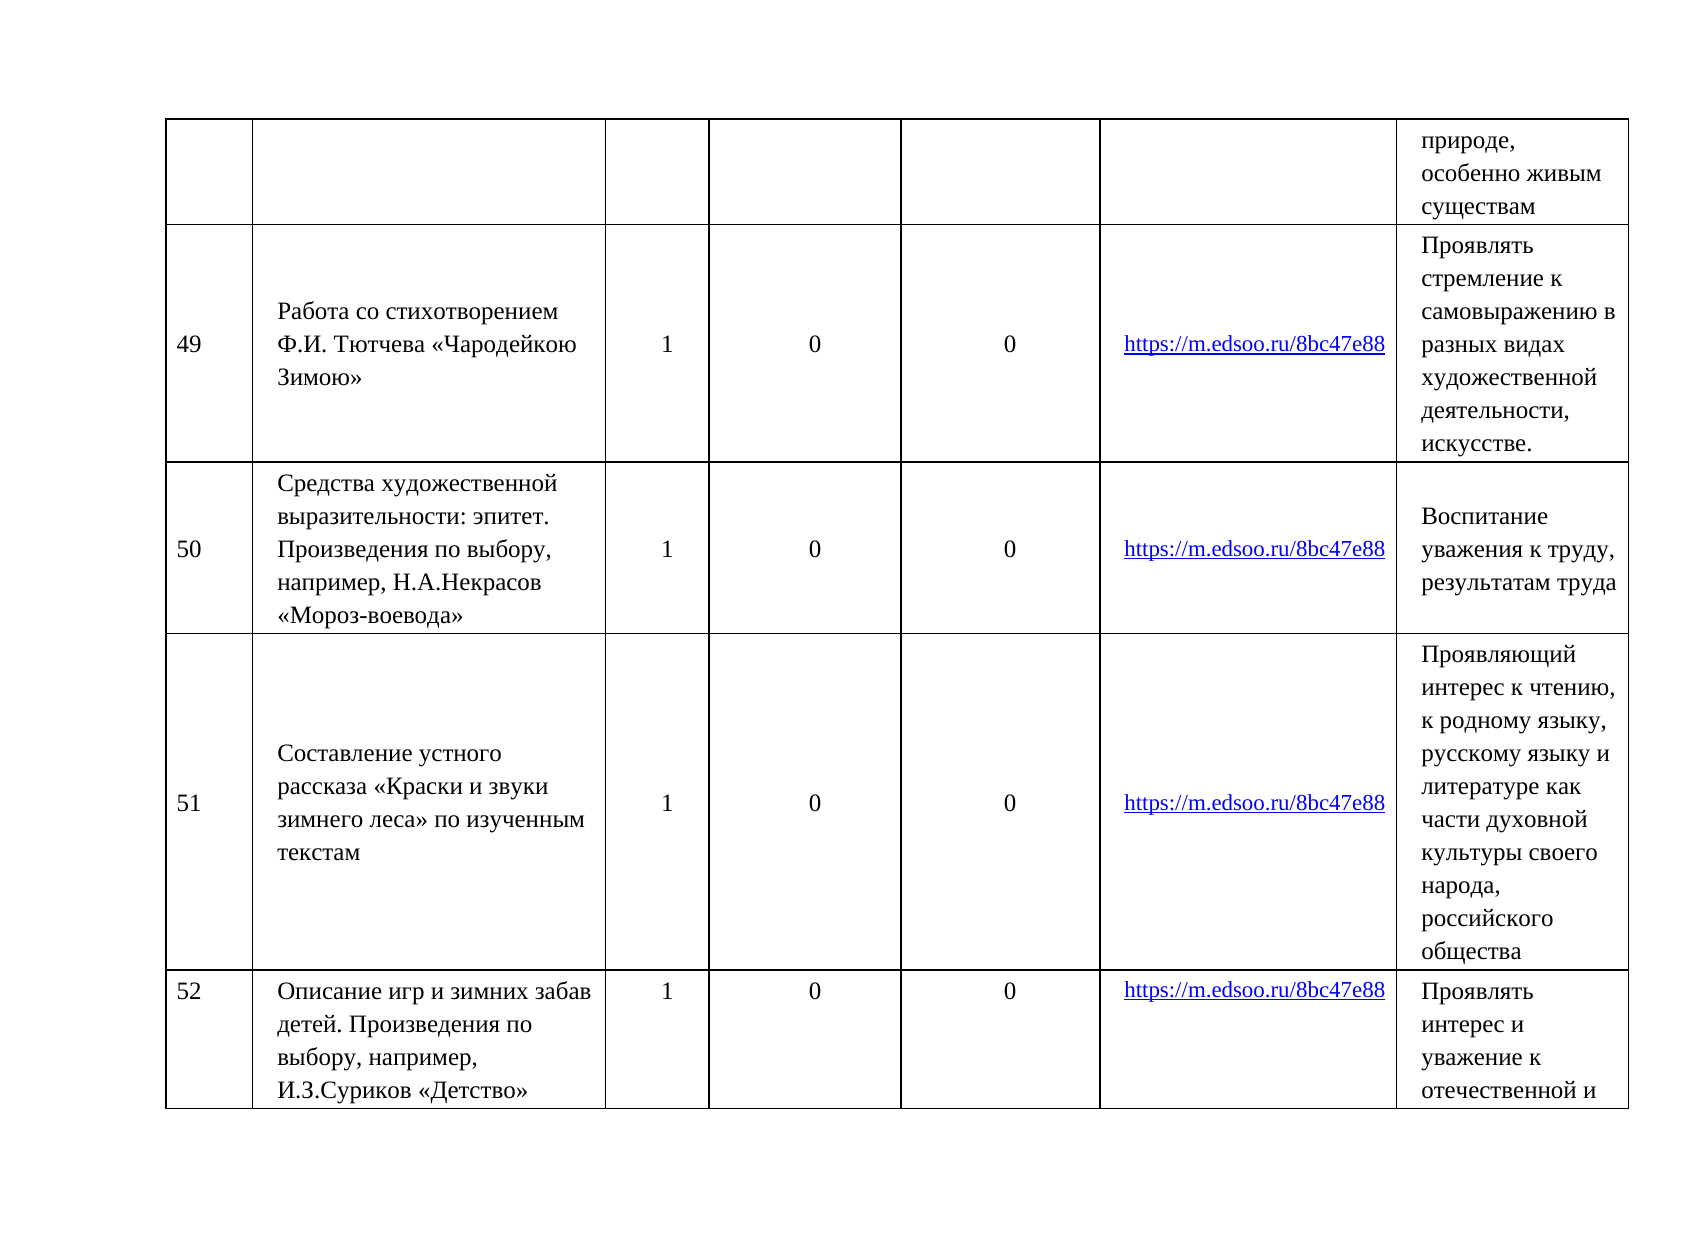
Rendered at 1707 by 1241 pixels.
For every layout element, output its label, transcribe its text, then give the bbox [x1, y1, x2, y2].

table_cell Проявляющий интерес к чтению, к родному языку, русскому языку и литературе как части духовной культуры своего народа, российского общества [1397, 634, 1628, 969]
table_cell 0 [710, 463, 900, 632]
table_cell Средства художественной выразительности: эпитет. Произведения по выбору, например, Н.А.Некрасов «Мороз-воевода» [253, 463, 605, 632]
table_cell 1 [606, 120, 708, 223]
table_cell Воспитание уважения к труду, результатам труда [1397, 463, 1628, 632]
table_cell 0 [902, 463, 1099, 632]
table_cell 1 [606, 634, 708, 969]
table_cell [253, 971, 605, 1107]
table_cell Составление устного рассказа «Краски и звуки зимнего леса» по изученным текстам [253, 634, 605, 969]
table_cell https://m.edsoo.ru/8bc47e88 [1101, 225, 1396, 461]
table_cell https://m.edsoo.ru/8bc47e88 [1101, 634, 1396, 969]
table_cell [1397, 971, 1628, 1107]
table_cell 1 [606, 225, 708, 461]
table_cell 52 [167, 971, 252, 1107]
table_cell 49 [167, 225, 252, 461]
table_cell 1 [606, 971, 708, 1107]
table_cell 0 [710, 971, 900, 1107]
table_cell 50 [167, 463, 252, 632]
table_cell 0 [902, 120, 1099, 223]
table_cell 0 [902, 225, 1099, 461]
table_cell 0 [710, 225, 900, 461]
table_cell 0 [902, 634, 1099, 969]
table_cell 48 [167, 120, 252, 223]
table_cell https://m.edsoo.ru/8bc47e88 [1101, 463, 1396, 632]
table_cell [1397, 120, 1628, 223]
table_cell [253, 120, 605, 223]
table_cell 51 [167, 634, 252, 969]
table_cell Проявлять стремление к самовыражению в разных видах художественной деятельности, искусстве. [1397, 225, 1628, 461]
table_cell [1101, 120, 1396, 223]
table_cell 0 [710, 634, 900, 969]
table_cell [1101, 971, 1396, 1107]
table_cell 0 [902, 971, 1099, 1107]
table_cell Работа со стихотворением Ф.И. Тютчева «Чародейкою Зимою» [253, 225, 605, 461]
table_cell 0 [710, 120, 900, 223]
table_cell 1 [606, 463, 708, 632]
